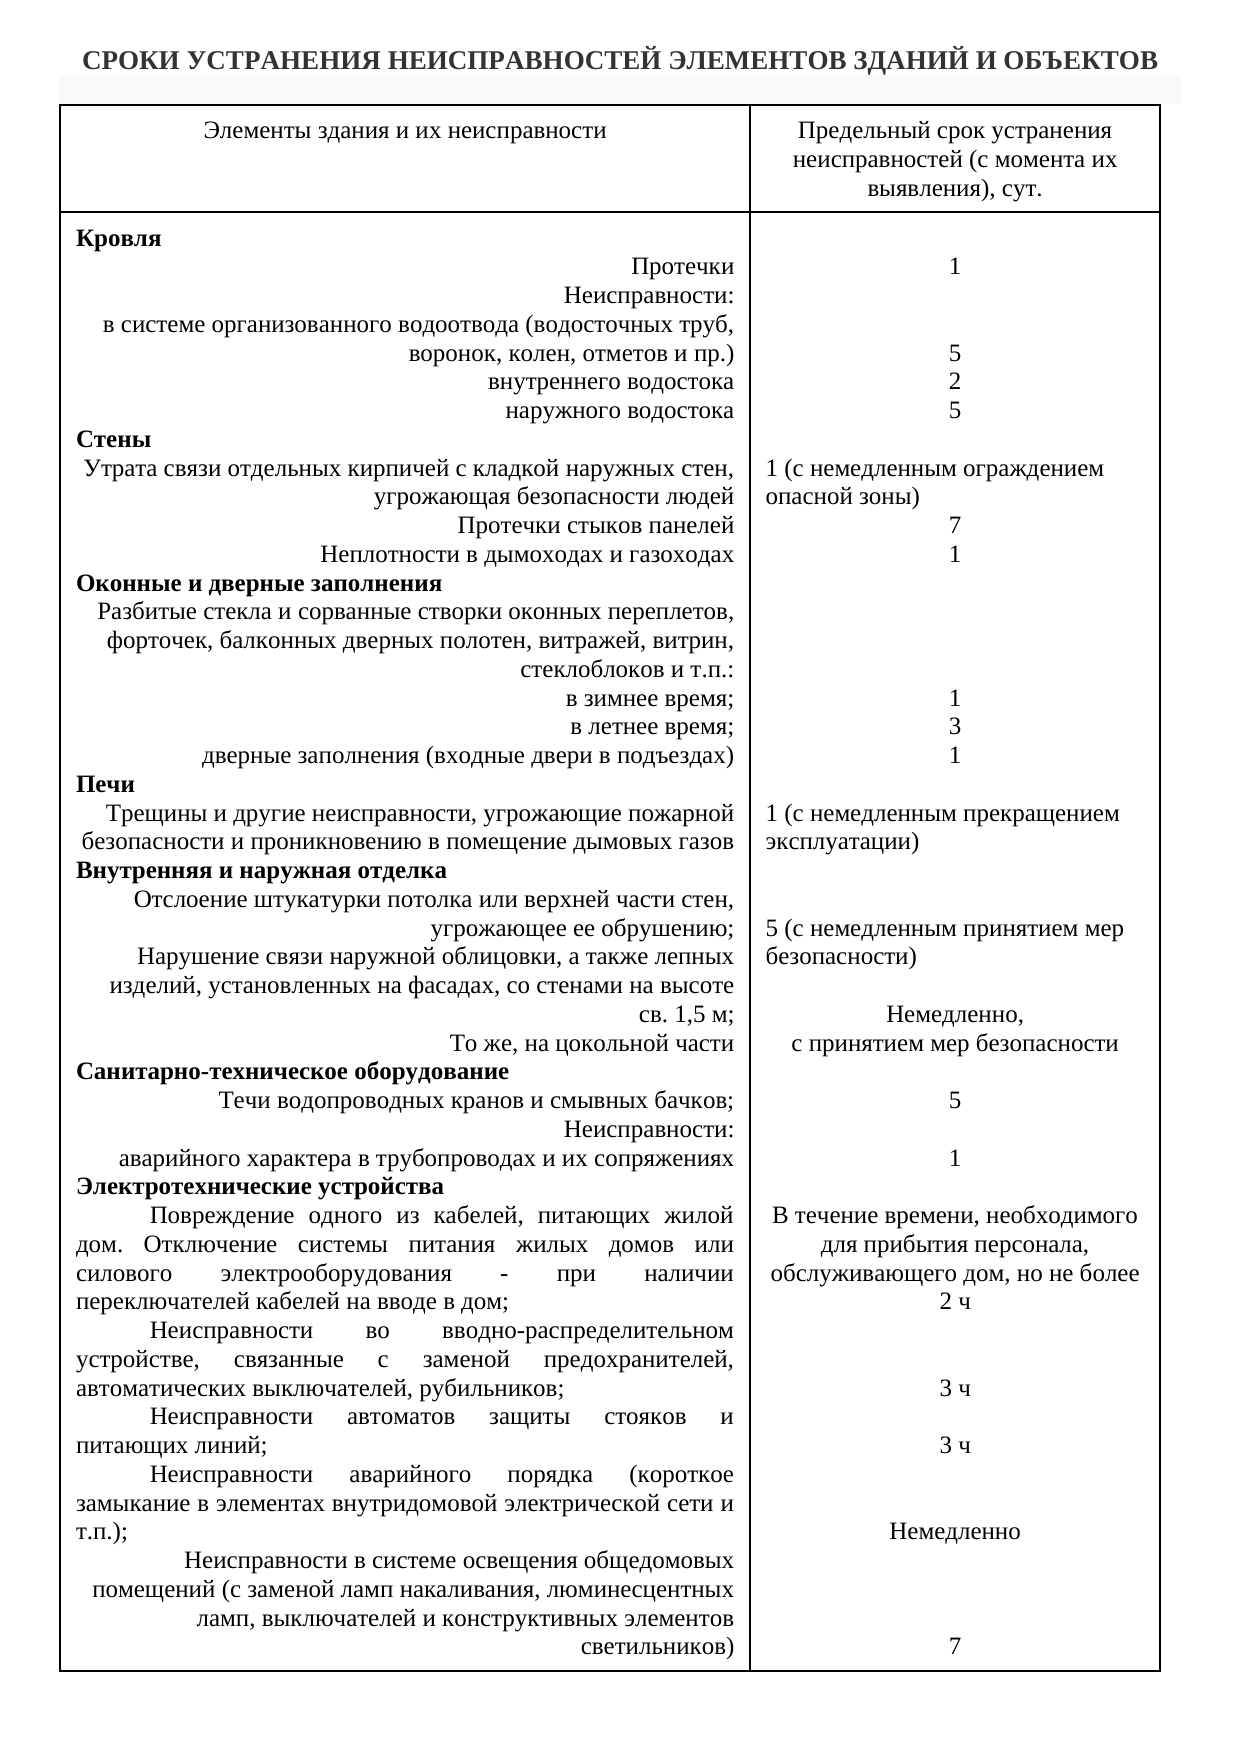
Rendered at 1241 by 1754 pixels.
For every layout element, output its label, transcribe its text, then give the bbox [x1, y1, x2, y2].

table_header Предельный срок устранения неисправностей (с момента их выявления), сут. [751, 106, 1159, 211]
table_cell Кровля Протечки Неисправности: в системе организованного водоотвода (водосточных труб, воронок, колен, отметов и пр.) внутреннего водостока наружного водостока Стены Утрата связи отдельных кирпичей с кладкой наружных стен, угрожающая безопасности людей Протечки стыков панелей Неплотности в дымоходах и газоходах Оконные и дверные заполнения Разбитые стекла и сорванные створки оконных переплетов, форточек, балконных дверных полотен, витражей, витрин, стеклоблоков и т.п.: в зимнее время; в летнее время; дверные заполнения (входные двери в подъездах) Печи Трещины и другие неисправности, угрожающие пожарной безопасности и проникновению в помещение дымовых газов Внутренняя и наружная отделка Отслоение штукатурки потолка или верхней части стен, угрожающее ее обрушению; Нарушение связи наружной облицовки, а также лепных изделий, установленных на фасадах, со стенами на высоте св. 1,5 м; То же, на цокольной части Санитарно-техническое оборудование Течи водопроводных кранов и смывных бачков; Неисправности: аварийного характера в трубопроводах и их сопряжениях Электротехнические устройства Повреждение одного из кабелей, питающих жилой дом. Отключение системы питания жилых домов или силового электрооборудования - при наличии переключателей кабелей на вводе в дом; Неисправности во вводно-распределительном устройстве, связанные с заменой предохранителей, автоматических выключателей, рубильников; Неисправности автоматов защиты стояков и питающих линий; Неисправности аварийного порядка (короткое замыкание в элементах внутридомовой электрической сети и т.п.); Неисправности в системе освещения общедомовых помещений (с заменой ламп накаливания, люминесцентных ламп, выключателей и конструктивных элементов светильников) [61, 213, 749, 1669]
table_cell 1 5 2 5 1 (с немедленным ограждением опасной зоны) 7 1 1 3 1 1 (с немедленным прекращением эксплуатации) 5 (с немедленным принятием мер безопасности) Немедленно, с принятием мер безопасности 5 1 В течение времени, необходимого для прибытия персонала, обслуживающего дом, но не более 2 ч 3 ч 3 ч Немедленно 7 [751, 213, 1159, 1669]
table_header Элементы здания и их неисправности [61, 106, 749, 211]
text СРОКИ УСТРАНЕНИЯ НЕИСПРАВНОСТЕЙ ЭЛЕМЕНТОВ ЗДАНИЙ И ОБЪЕКТОВ [59, 44, 1181, 75]
